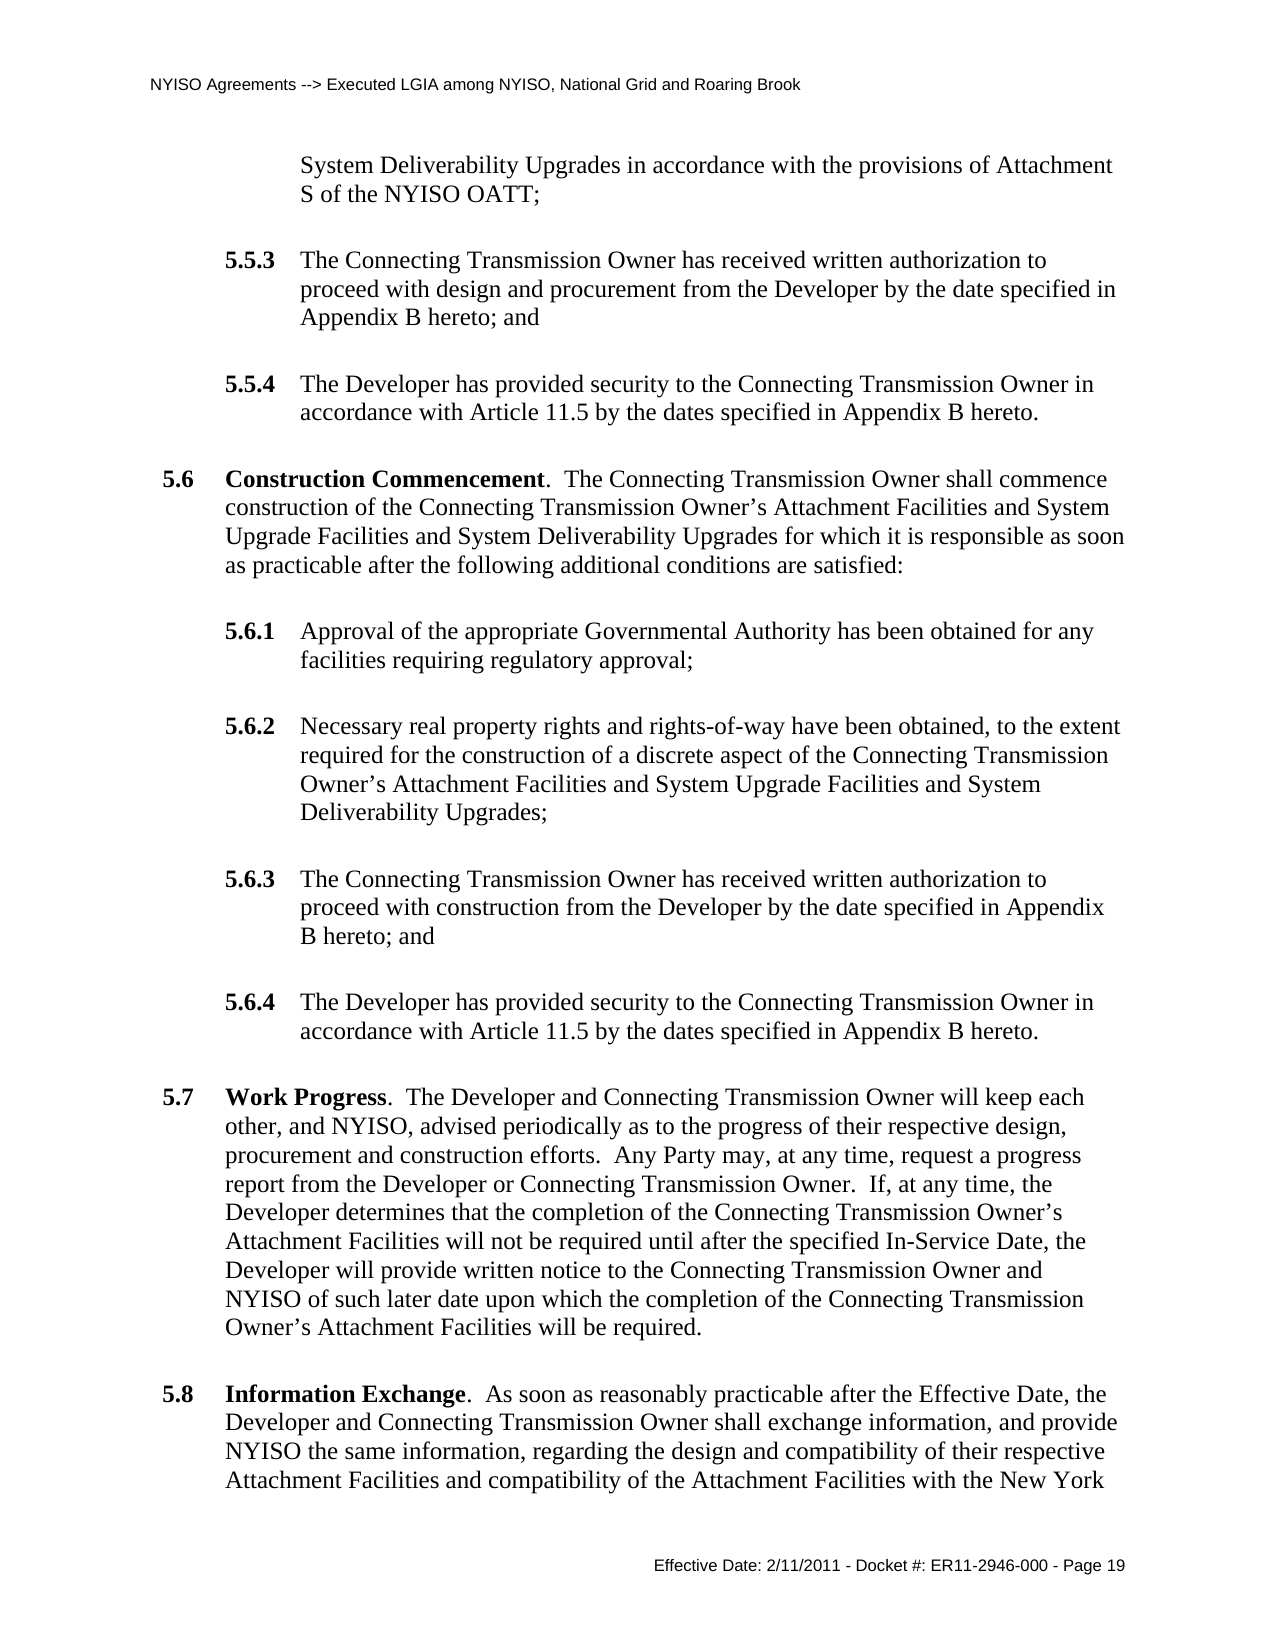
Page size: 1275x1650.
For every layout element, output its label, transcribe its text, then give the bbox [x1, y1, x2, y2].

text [225, 150, 1125, 207]
text 5.5.3 The Connecting Transmission Owner has received written authorization to proceed with design and procurement from the Developer by the date specified in Appendix B hereto; and [225, 245, 1125, 331]
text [162, 1379, 1125, 1494]
text 5.6.3 The Connecting Transmission Owner has received written authorization to proceed with construction from the Developer by the date specified in Appendix B hereto; and [225, 864, 1125, 950]
text 5.6.1 Approval of the appropriate Governmental Authority has been obtained for any facilities requiring regulatory approval; [225, 616, 1125, 674]
text 5.5.4 The Developer has provided security to the Connecting Transmission Owner in accordance with Article 11.5 by the dates specified in Appendix B hereto. [225, 369, 1125, 426]
text 5.7 Work Progress. The Developer and Connecting Transmission Owner will keep each other, and NYISO, advised periodically as to the progress of their respective design, procurement and construction efforts. Any Party may, at any time, request a progress report from the Developer or Connecting Transmission Owner. If, at any time, the Developer determines that the completion of the Connecting Transmission Owner’s Attachment Facilities will not be required until after the specified In-Service Date, the Developer will provide written notice to the Connecting Transmission Owner and NYISO of such later date upon which the completion of the Connecting Transmission Owner’s Attachment Facilities will be required. [162, 1082, 1125, 1341]
text 5.6 Construction Commencement. The Connecting Transmission Owner shall commence construction of the Connecting Transmission Owner’s Attachment Facilities and System Upgrade Facilities and System Deliverability Upgrades for which it is responsible as soon as practicable after the following additional conditions are satisfied: [162, 464, 1125, 579]
text 5.6.2 Necessary real property rights and rights-of-way have been obtained, to the extent required for the construction of a discrete aspect of the Connecting Transmission Owner’s Attachment Facilities and System Upgrade Facilities and System Deliverability Upgrades; [225, 711, 1125, 826]
text 5.6.4 The Developer has provided security to the Connecting Transmission Owner in accordance with Article 11.5 by the dates specified in Appendix B hereto. [225, 987, 1125, 1045]
